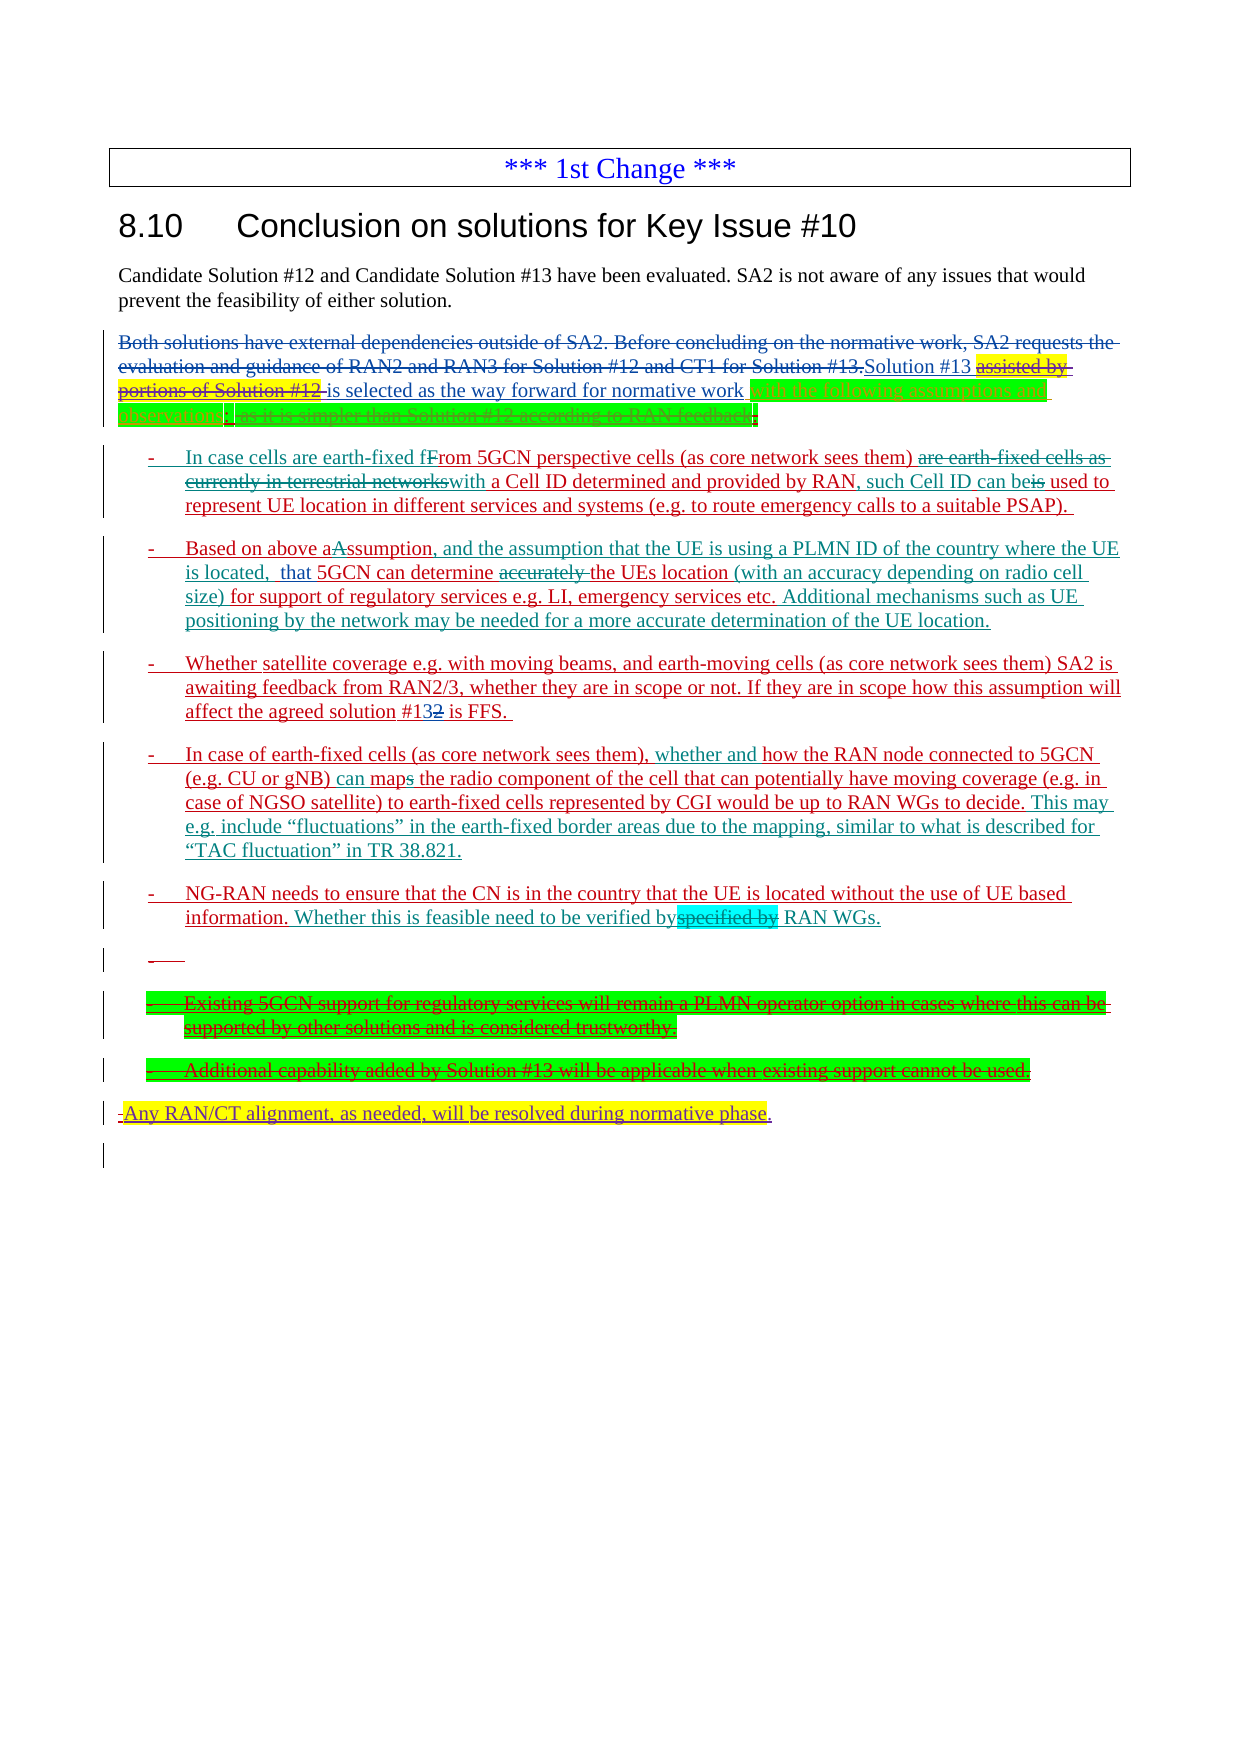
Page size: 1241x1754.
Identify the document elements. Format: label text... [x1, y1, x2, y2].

text *** 1st Change *** [110, 149, 1130, 186]
text Candidate Solution #12 and Candidate Solution #13 have been evaluated. SA2 is not aware of any issues that would prevent the feasibility of either solution. [118, 263, 1122, 312]
subtitle 8.10 Conclusion on solutions for Key Issue #10 [118, 206, 1122, 245]
